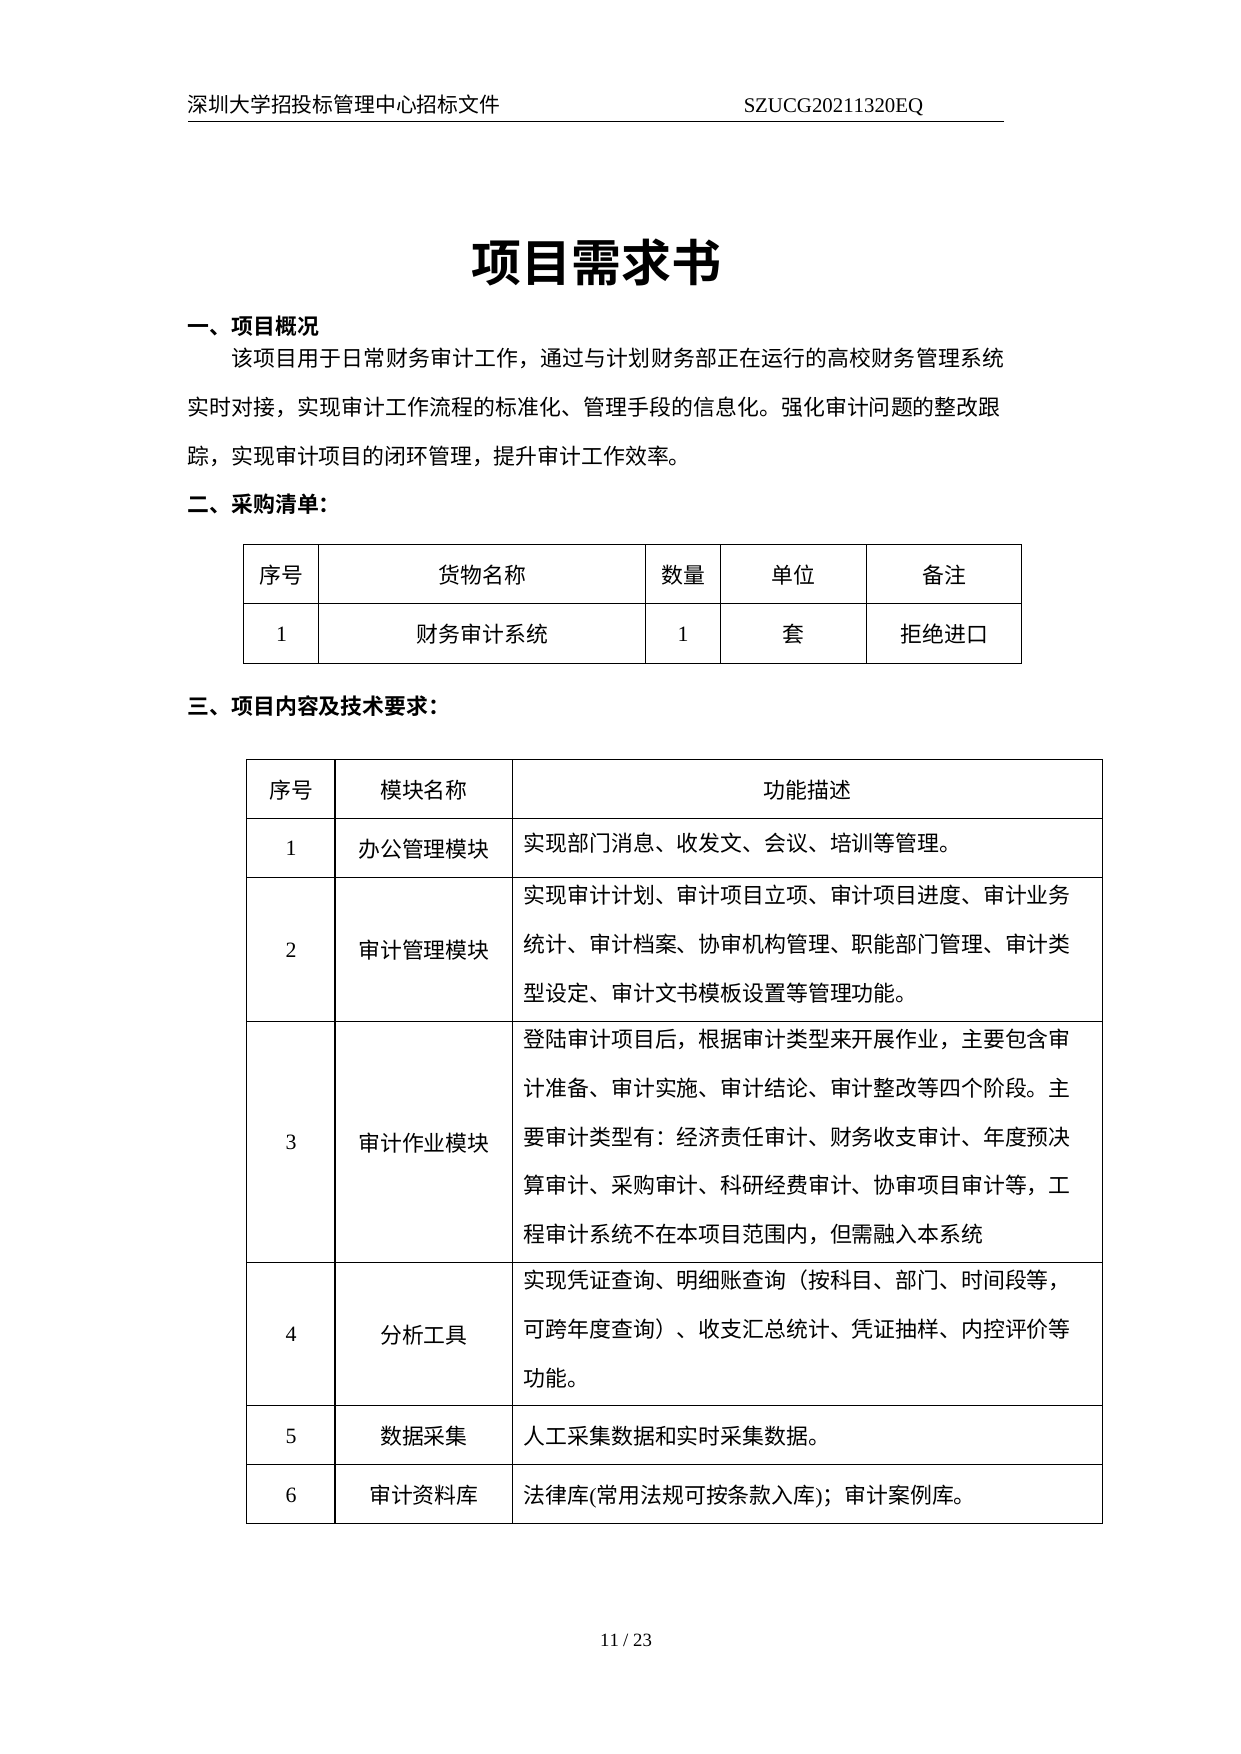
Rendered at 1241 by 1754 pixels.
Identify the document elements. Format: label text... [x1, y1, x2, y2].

table_cell 6 [247, 1465, 334, 1523]
table_cell 数据采集 [336, 1406, 512, 1464]
table_cell 3 [247, 1022, 334, 1262]
table_header 单位 [721, 545, 866, 603]
text 三、项目内容及技术要求： [187, 689, 1004, 721]
text 二、采购清单： [187, 487, 1004, 519]
text 项目需求书 [187, 211, 1004, 308]
table_header 备注 [867, 545, 1021, 603]
table_cell 登陆审计项目后，根据审计类型来开展作业，主要包含审计准备、审计实施、审计结论、审计整改等四个阶段。主要审计类型有：经济责任审计、财务收支审计、年度预决算审计、采购审计、科研经费审计、协审项目审计等，工程审计系统不在本项目范围内，但需融入本系统 [513, 1022, 1102, 1262]
table_header 模块名称 [336, 760, 512, 818]
table_cell 4 [247, 1263, 334, 1405]
table_cell 1 [244, 604, 318, 662]
table_header 序号 [247, 760, 334, 818]
table_cell 分析工具 [336, 1263, 512, 1405]
table_cell 套 [721, 604, 866, 662]
text 一、项目概况 [187, 308, 1004, 341]
table_cell 审计资料库 [336, 1465, 512, 1523]
table_cell 办公管理模块 [336, 819, 512, 877]
table_header 功能描述 [513, 760, 1102, 818]
table_cell 财务审计系统 [319, 604, 645, 662]
table_cell 5 [247, 1406, 334, 1464]
table_header 货物名称 [319, 545, 645, 603]
table_cell 实现审计计划、审计项目立项、审计项目进度、审计业务统计、审计档案、协审机构管理、职能部门管理、审计类型设定、审计文书模板设置等管理功能。 [513, 878, 1102, 1021]
table_header 数量 [646, 545, 720, 603]
table_cell 实现凭证查询、明细账查询（按科目、部门、时间段等，可跨年度查询）、收支汇总统计、凭证抽样、内控评价等功能。 [513, 1263, 1102, 1405]
table_cell 拒绝进口 [867, 604, 1021, 662]
table_cell 人工采集数据和实时采集数据。 [513, 1406, 1102, 1464]
table_cell 审计作业模块 [336, 1022, 512, 1262]
table_header 序号 [244, 545, 318, 603]
table_cell 实现部门消息、收发文、会议、培训等管理。 [513, 819, 1102, 877]
table_cell 法律库(常用法规可按条款入库)；审计案例库。 [513, 1465, 1102, 1523]
table_cell 审计管理模块 [336, 878, 512, 1021]
table_cell 1 [646, 604, 720, 662]
table_cell 1 [247, 819, 334, 877]
text 该项目用于日常财务审计工作，通过与计划财务部正在运行的高校财务管理系统实时对接，实现审计工作流程的标准化、管理手段的信息化。强化审计问题的整改跟踪，实现审计项目的闭环管理，提升审计工作效率。 [187, 341, 1004, 471]
table_cell 2 [247, 878, 334, 1021]
